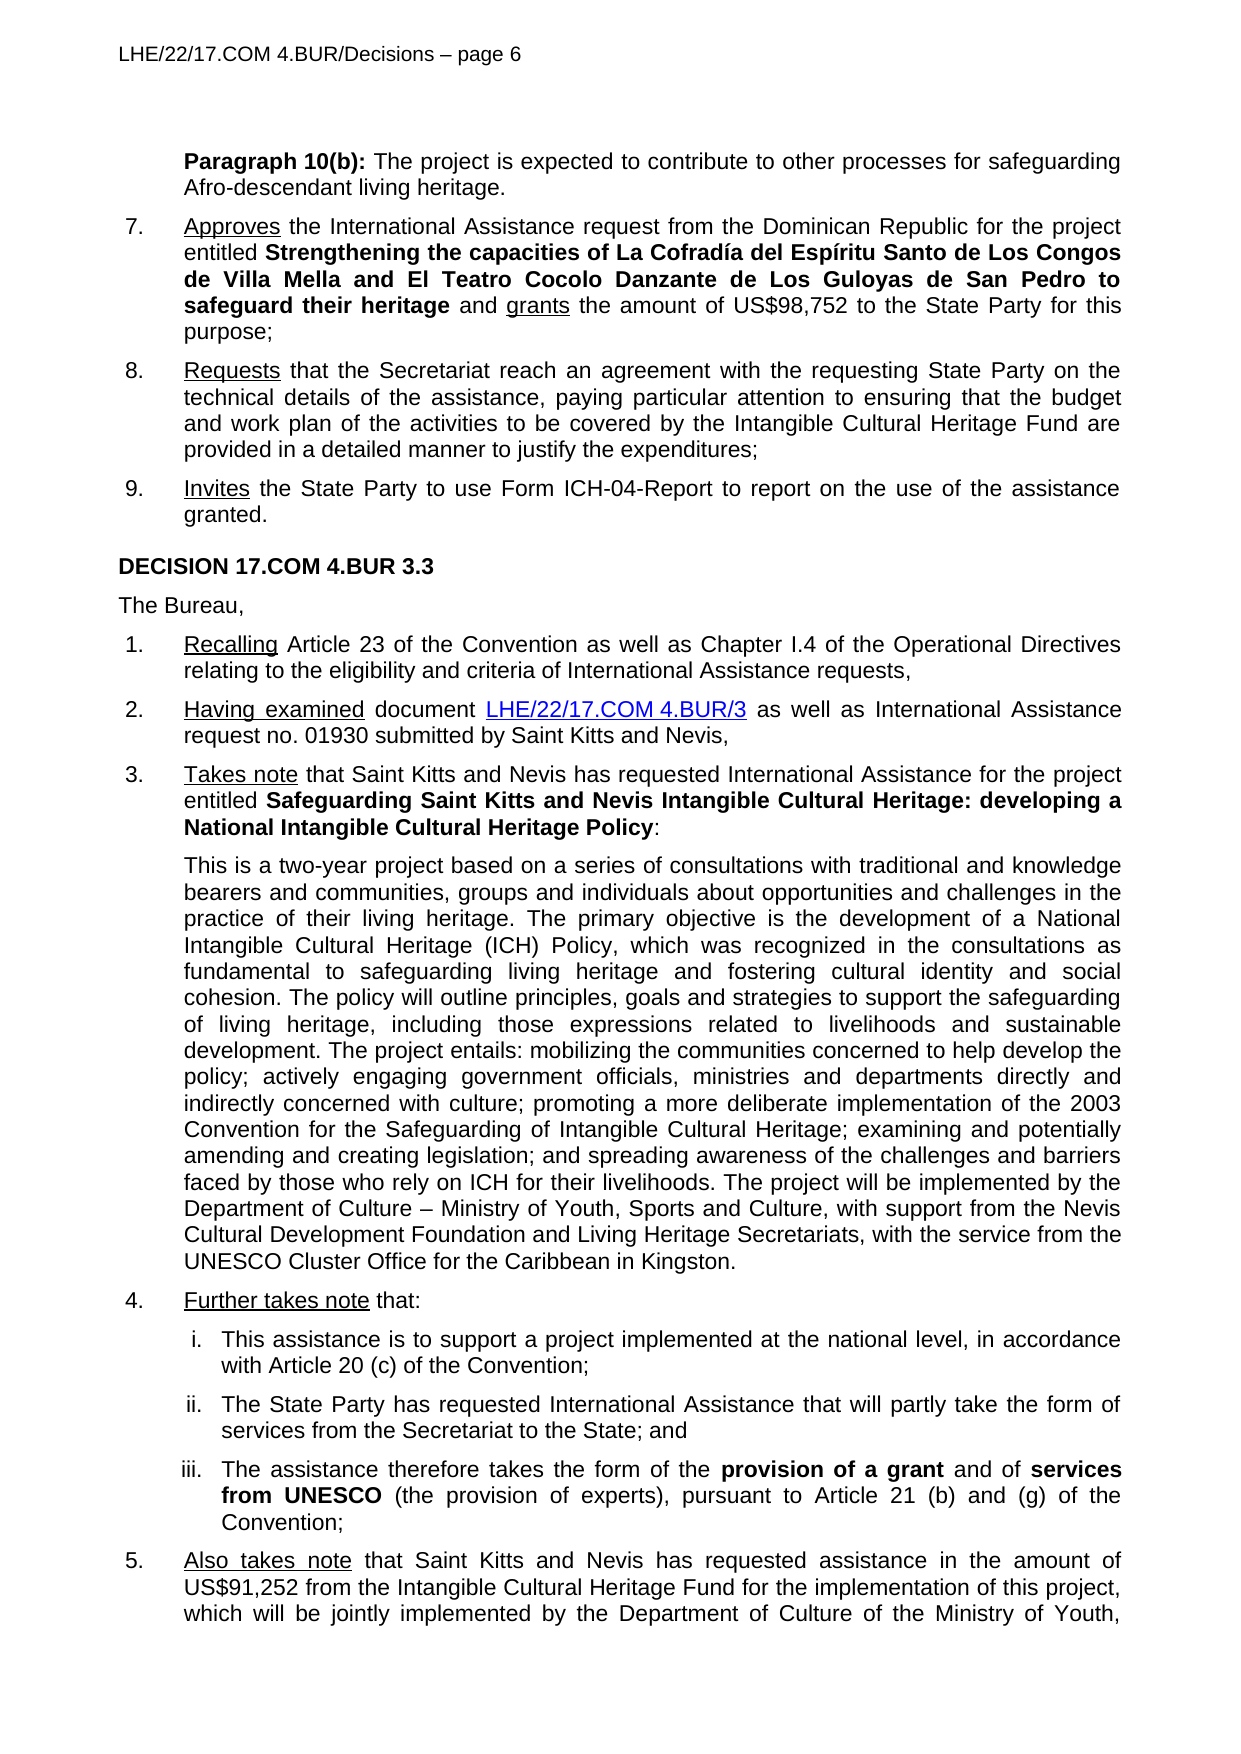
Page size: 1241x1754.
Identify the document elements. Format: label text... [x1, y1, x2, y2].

title DECISION 17.COM 4.BUR 3.3 [118, 553, 1122, 579]
list The State Party has requested International Assistance that will partly take the form of services from the Secretariat to the State; and [202, 1391, 1122, 1443]
list Takes note that Saint Kitts and Nevis has requested International Assistance for the project entitled Safeguarding Saint Kitts and Nevis Intangible Cultural Heritage: developing a National Intangible Cultural Heritage Policy: [125, 761, 1122, 840]
list Recalling Article 23 of the Convention as well as Chapter I.4 of the Operational Directives relating to the eligibility and criteria of International Assistance requests, [125, 631, 1122, 683]
text The Bureau, [118, 592, 1122, 618]
list Requests that the Secretariat reach an agreement with the requesting State Party on the technical details of the assistance, paying particular attention to ensuring that the budget and work plan of the activities to be covered by the Intangible Cultural Heritage Fund are provided in a detailed manner to justify the expenditures; [125, 357, 1122, 463]
text This is a two-year project based on a series of consultations with traditional and knowledge bearers and communities, groups and individuals about opportunities and challenges in the practice of their living heritage. The primary objective is the development of a National Intangible Cultural Heritage (ICH) Policy, which was recognized in the consultations as fundamental to safeguarding living heritage and fostering cultural identity and social cohesion. The policy will outline principles, goals and strategies to support the safeguarding of living heritage, including those expressions related to livelihoods and sustainable development. The project entails: mobilizing the communities concerned to help develop the policy; actively engaging government officials, ministries and departments directly and indirectly concerned with culture; promoting a more deliberate implementation of the 2003 Convention for the Safeguarding of Intangible Cultural Heritage; examining and potentially amending and creating legislation; and spreading awareness of the challenges and barriers faced by those who rely on ICH for their livelihoods. The project will be implemented by the Department of Culture – Ministry of Youth, Sports and Culture, with support from the Nevis Cultural Development Foundation and Living Heritage Secretariats, with the service from the UNESCO Cluster Office for the Caribbean in Kingston. [184, 852, 1122, 1274]
list Approves the International Assistance request from the Dominican Republic for the project entitled Strengthening the capacities of La Cofradía del Espíritu Santo de Los Congos de Villa Mella and El Teatro Cocolo Danzante de Los Guloyas de San Pedro to safeguard their heritage and grants the amount of US$98,752 to the State Party for this purpose; [125, 213, 1122, 345]
list Having examined document LHE/22/17.COM 4.BUR/3 as well as International Assistance request no. 01930 submitted by Saint Kitts and Nevis, [125, 696, 1122, 748]
list Further takes note that: [125, 1287, 1122, 1313]
list The assistance therefore takes the form of the provision of a grant and of services from UNESCO (the provision of experts), pursuant to Article 21 (b) and (g) of the Convention; [202, 1456, 1122, 1535]
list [125, 1547, 1122, 1627]
list Paragraph 10(b): The project is expected to contribute to other processes for safeguarding Afro-descendant living heritage. [184, 148, 1122, 200]
list This assistance is to support a project implemented at the national level, in accordance with Article 20 (c) of the Convention; [202, 1326, 1122, 1378]
list Invites the State Party to use Form ICH-04-Report to report on the use of the assistance granted. [125, 475, 1122, 528]
